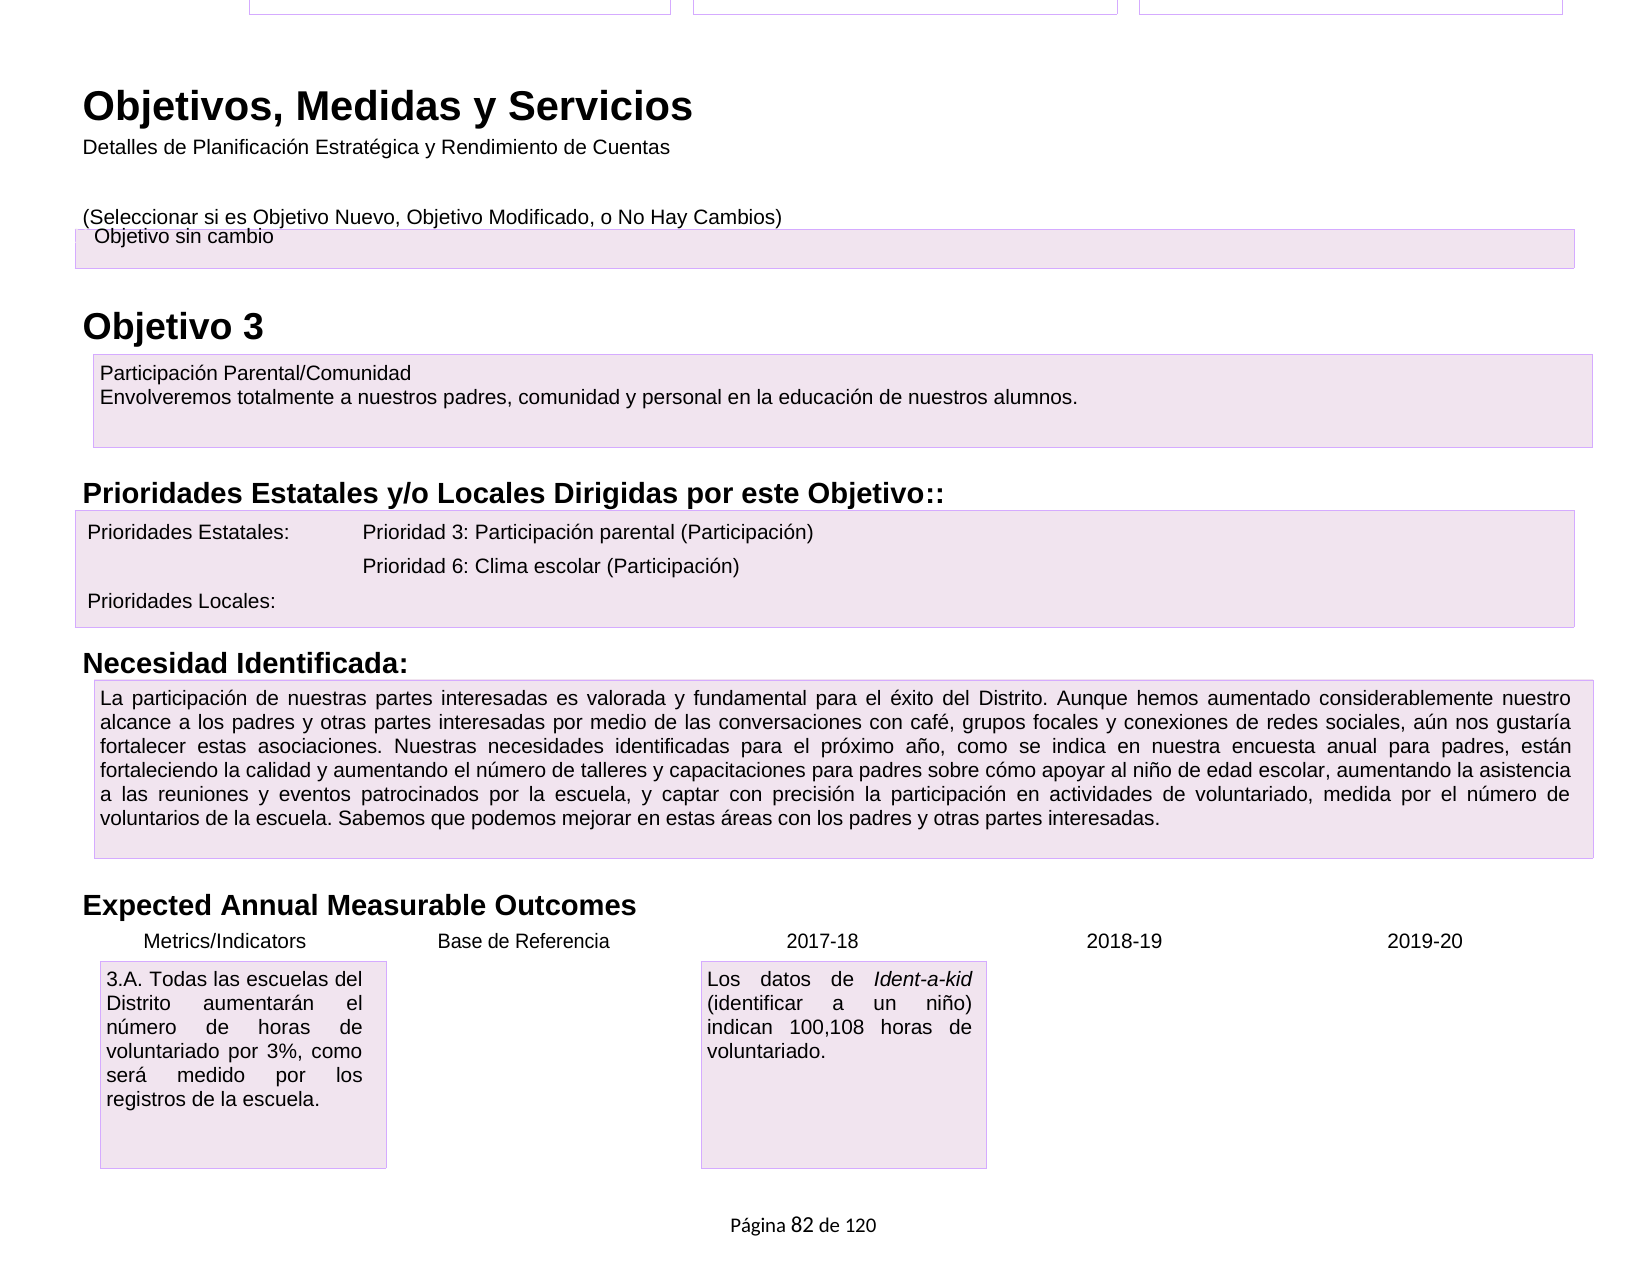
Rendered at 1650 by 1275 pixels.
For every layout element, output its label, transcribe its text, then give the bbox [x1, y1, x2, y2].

subtitle Objetivo 3 [82, 304, 1585, 348]
text Detalles de Planificación Estratégica y Rendimiento de Cuentas [82, 135, 1585, 159]
text (Seleccionar si es Objetivo Nuevo, Objetivo Modificado, o No Hay Cambios) [82, 205, 1038, 229]
subtitle Prioridades Estatales y/o Locales Dirigidas por este Objetivo:: [82, 476, 1585, 509]
subtitle Objetivos, Medidas y Servicios [82, 81, 1585, 129]
text Metrics/Indicators Base de Referencia 2017-18 2018-19 2019-20 [143, 929, 1585, 953]
text Expected Annual Measurable Outcomes [82, 888, 1585, 921]
text Prioridades Locales: [87, 588, 1585, 612]
text Prioridades Estatales: Prioridad 3: Participación parental (Participación) [87, 520, 1585, 544]
text Prioridad 6: Clima escolar (Participación) [87, 554, 1585, 578]
subtitle Necesidad Identificada: [82, 646, 1585, 679]
